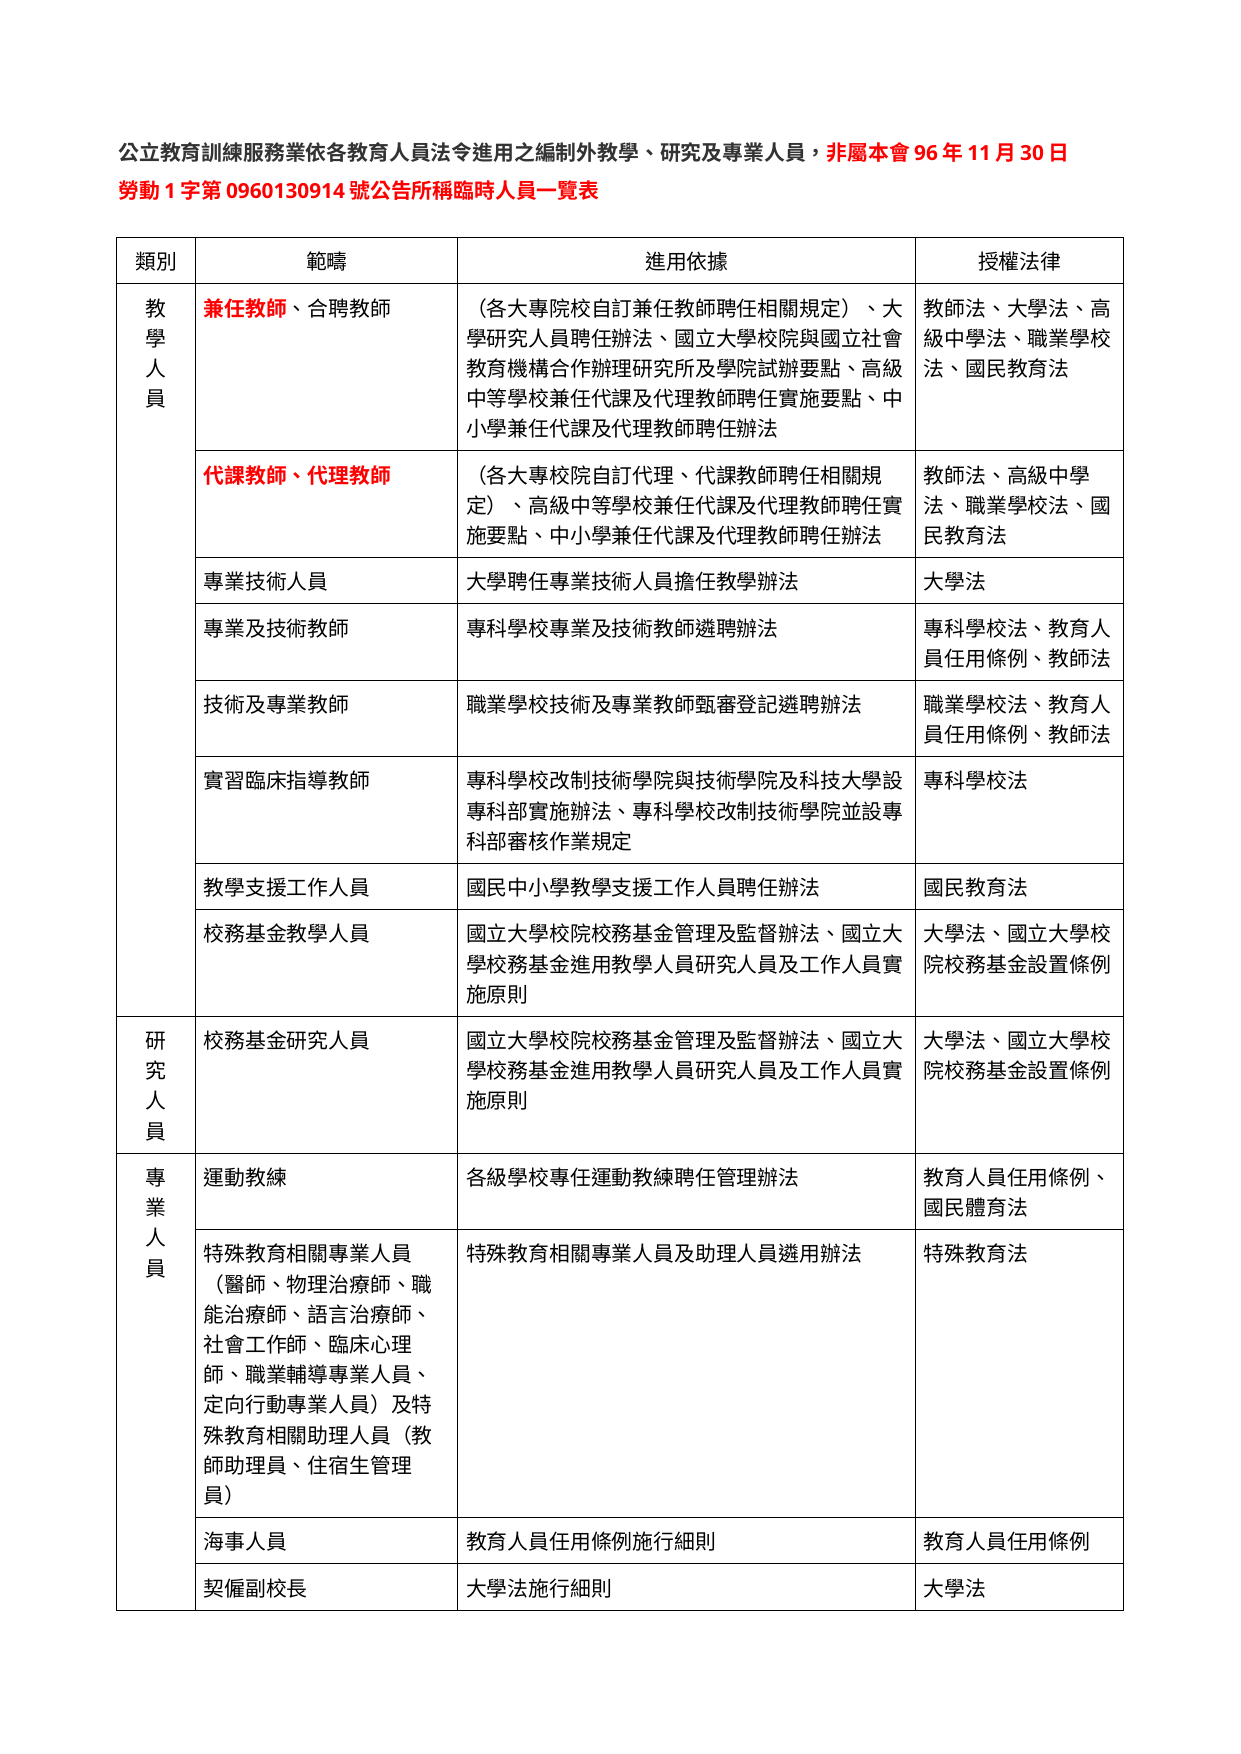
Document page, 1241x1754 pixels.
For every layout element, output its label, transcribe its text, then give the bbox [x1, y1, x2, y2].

table_cell 技術及專業教師 [196, 681, 457, 756]
table_cell 大學聘任專業技術人員擔任教學辦法 [458, 558, 915, 603]
table_cell 教學支援工作人員 [196, 864, 457, 909]
table_cell 研 究 人 員 [117, 1017, 195, 1153]
table_cell 國民中小學教學支援工作人員聘任辦法 [458, 864, 915, 909]
table_header 類別 [117, 238, 195, 283]
table_cell 兼任教師、合聘教師 [196, 284, 457, 450]
table_cell 大學法 [916, 558, 1123, 603]
table_cell 教師法、高級中學法、職業學校法、國民教育法 [916, 451, 1123, 557]
table_cell 契僱副校長 [196, 1564, 457, 1609]
table_cell 大學法施行細則 [458, 1564, 915, 1609]
table_cell 特殊教育法 [916, 1230, 1123, 1517]
table_cell 職業學校法、教育人員任用條例、教師法 [916, 681, 1123, 756]
table_cell 教育人員任用條例施行細則 [458, 1518, 915, 1563]
table_cell 專科學校改制技術學院與技術學院及科技大學設專科部實施辦法、專科學校改制技術學院並設專科部審核作業規定 [458, 757, 915, 863]
table_cell 專業技術人員 [196, 558, 457, 603]
table_cell 教育人員任用條例、國民體育法 [916, 1154, 1123, 1229]
table_cell 專 業 人 員 [117, 1154, 195, 1609]
table_cell 教 學 人 員 [117, 284, 195, 803]
table_cell 運動教練 [196, 1154, 457, 1229]
table_cell 國立大學校院校務基金管理及監督辦法、國立大學校務基金進用教學人員研究人員及工作人員實施原則 [458, 1017, 915, 1153]
table_cell 大學法、國立大學校院校務基金設置條例 [916, 1017, 1123, 1153]
table_cell 專科學校法 [916, 757, 1123, 863]
table_cell [117, 803, 195, 1016]
table_header 範疇 [196, 238, 457, 283]
table_cell 特殊教育相關專業人員（醫師、物理治療師、職能治療師、語言治療師、社會工作師、臨床心理師、職業輔導專業人員、定向行動專業人員）及特殊教育相關助理人員（教師助理員、住宿生管理員） [196, 1230, 457, 1517]
table_cell （各大專院校自訂兼任教師聘任相關規定）、大學研究人員聘任辦法、國立大學校院與國立社會教育機構合作辦理研究所及學院試辦要點、高級中等學校兼任代課及代理教師聘任實施要點、中小學兼任代課及代理教師聘任辦法 [458, 284, 915, 450]
table_header 授權法律 [916, 238, 1123, 283]
table_cell 實習臨床指導教師 [196, 757, 457, 863]
table_cell 校務基金教學人員 [196, 910, 457, 1016]
table_cell 校務基金研究人員 [196, 1017, 457, 1153]
table_cell 特殊教育相關專業人員及助理人員遴用辦法 [458, 1230, 915, 1517]
table_cell 大學法 [916, 1564, 1123, 1609]
table_cell 海事人員 [196, 1518, 457, 1563]
table_cell 專業及技術教師 [196, 604, 457, 680]
text 公立教育訓練服務業依各教育人員法令進用之編制外教學、研究及專業人員，非屬本會 勞動1字第0960130914號公告所稱臨時人員一覽表 [118, 133, 1122, 208]
table_cell 教育人員任用條例 [916, 1518, 1123, 1563]
table_header 進用依據 [458, 238, 915, 283]
table_cell 國立大學校院校務基金管理及監督辦法、國立大學校務基金進用教學人員研究人員及工作人員實施原則 [458, 910, 915, 1016]
table_cell 國民教育法 [916, 864, 1123, 909]
table_cell 教師法、大學法、高級中學法、職業學校法、國民教育法 [916, 284, 1123, 450]
table_cell 各級學校專任運動教練聘任管理辦法 [458, 1154, 915, 1229]
table_cell 職業學校技術及專業教師甄審登記遴聘辦法 [458, 681, 915, 756]
table_cell 大學法、國立大學校院校務基金設置條例 [916, 910, 1123, 1016]
table_cell 代課教師、代理教師 [196, 451, 457, 557]
table_cell （各大專校院自訂代理、代課教師聘任相關規定）、高級中等學校兼任代課及代理教師聘任實施要點、中小學兼任代課及代理教師聘任辦法 [458, 451, 915, 557]
table_cell 專科學校專業及技術教師遴聘辦法 [458, 604, 915, 680]
table_cell 專科學校法、教育人員任用條例、教師法 [916, 604, 1123, 680]
